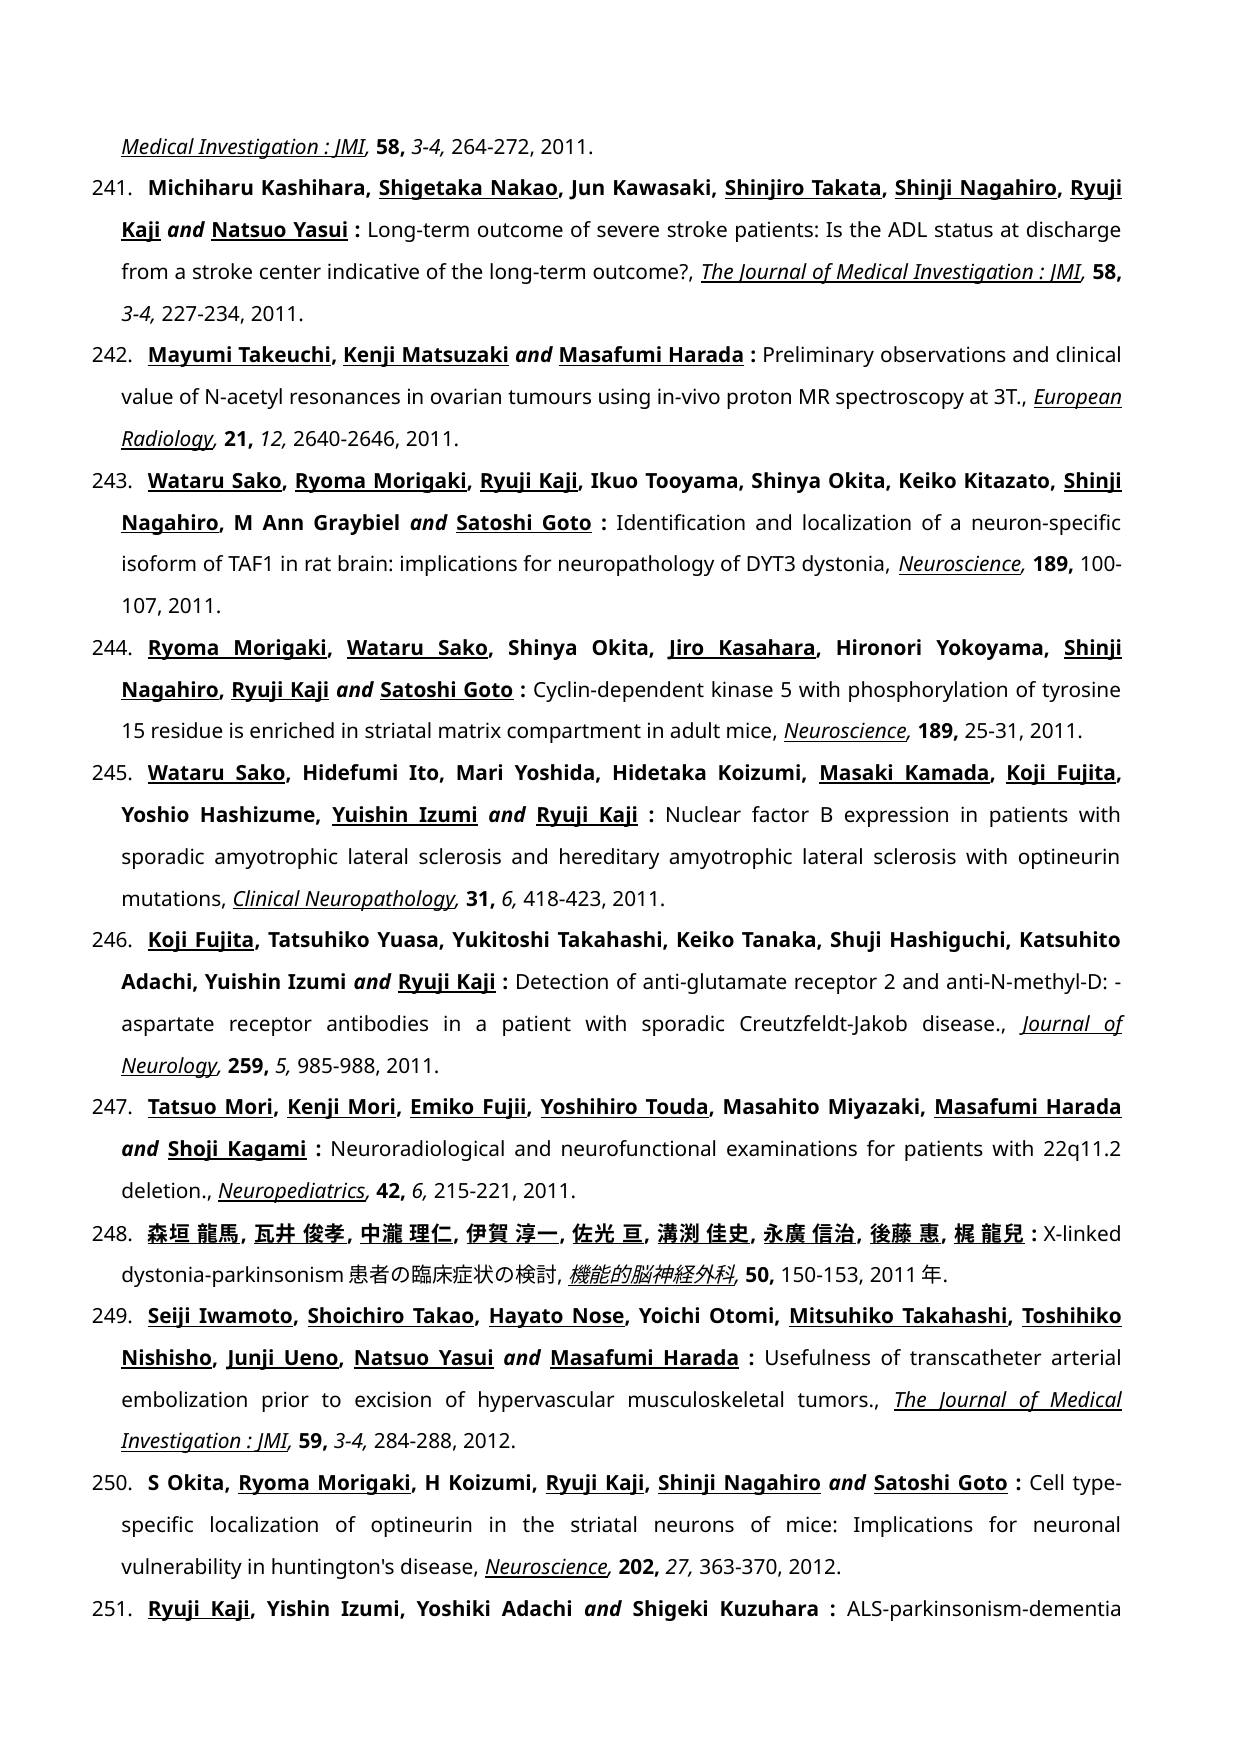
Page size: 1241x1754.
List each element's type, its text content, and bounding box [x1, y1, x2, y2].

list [92, 1587, 1122, 1629]
list Ryoma Morigaki, Wataru Sako, Shinya Okita, Jiro Kasahara, Hironori Yokoyama, Shinji Nagahiro, Ryuji Kaji and Satoshi Goto : Cyclin-dependent kinase 5 with phosphorylation of tyrosine 15 residue is enriched in striatal matrix compartment in adult mice, Neuroscience, 189, 25-31, 2011. [92, 626, 1122, 752]
list 森垣 龍馬, 瓦井 俊孝, 中瀧 理仁, 伊賀 淳一, 佐光 亘, 溝渕 佳史, 永廣 信治, 後藤 惠, 梶 龍兒 : X-linked dystonia-parkinsonism患者の臨床症状の検討, 機能的脳神経外科, 50, 150-153, 2011年. [92, 1211, 1122, 1295]
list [92, 125, 1122, 167]
list Seiji Iwamoto, Shoichiro Takao, Hayato Nose, Yoichi Otomi, Mitsuhiko Takahashi, Toshihiko Nishisho, Junji Ueno, Natsuo Yasui and Masafumi Harada : Usefulness of transcatheter arterial embolization prior to excision of hypervascular musculoskeletal tumors., The Journal of Medical Investigation : JMI, 59, 3-4, 284-288, 2012. [92, 1295, 1122, 1462]
list Wataru Sako, Ryoma Morigaki, Ryuji Kaji, Ikuo Tooyama, Shinya Okita, Keiko Kitazato, Shinji Nagahiro, M Ann Graybiel and Satoshi Goto : Identification and localization of a neuron-specific isoform of TAF1 in rat brain: implications for neuropathology of DYT3 dystonia, Neuroscience, 189, 100-107, 2011. [92, 459, 1122, 626]
list Koji Fujita, Tatsuhiko Yuasa, Yukitoshi Takahashi, Keiko Tanaka, Shuji Hashiguchi, Katsuhito Adachi, Yuishin Izumi and Ryuji Kaji : Detection of anti-glutamate receptor 2 and anti-N-methyl-D: -aspartate receptor antibodies in a patient with sporadic Creutzfeldt-Jakob disease., Journal of Neurology, 259, 5, 985-988, 2011. [92, 919, 1122, 1086]
list Wataru Sako, Hidefumi Ito, Mari Yoshida, Hidetaka Koizumi, Masaki Kamada, Koji Fujita, Yoshio Hashizume, Yuishin Izumi and Ryuji Kaji : Nuclear factor B expression in patients with sporadic amyotrophic lateral sclerosis and hereditary amyotrophic lateral sclerosis with optineurin mutations, Clinical Neuropathology, 31, 6, 418-423, 2011. [92, 752, 1122, 919]
list S Okita, Ryoma Morigaki, H Koizumi, Ryuji Kaji, Shinji Nagahiro and Satoshi Goto : Cell type-specific localization of optineurin in the striatal neurons of mice: Implications for neuronal vulnerability in huntington's disease, Neuroscience, 202, 27, 363-370, 2012. [92, 1462, 1122, 1587]
list Michiharu Kashihara, Shigetaka Nakao, Jun Kawasaki, Shinjiro Takata, Shinji Nagahiro, Ryuji Kaji and Natsuo Yasui : Long-term outcome of severe stroke patients: Is the ADL status at discharge from a stroke center indicative of the long-term outcome?, The Journal of Medical Investigation : JMI, 58, 3-4, 227-234, 2011. [92, 167, 1122, 334]
list Mayumi Takeuchi, Kenji Matsuzaki and Masafumi Harada : Preliminary observations and clinical value of N-acetyl resonances in ovarian tumours using in-vivo proton MR spectroscopy at 3T., European Radiology, 21, 12, 2640-2646, 2011. [92, 334, 1122, 459]
list Tatsuo Mori, Kenji Mori, Emiko Fujii, Yoshihiro Touda, Masahito Miyazaki, Masafumi Harada and Shoji Kagami : Neuroradiological and neurofunctional examinations for patients with 22q11.2 deletion., Neuropediatrics, 42, 6, 215-221, 2011. [92, 1086, 1122, 1211]
